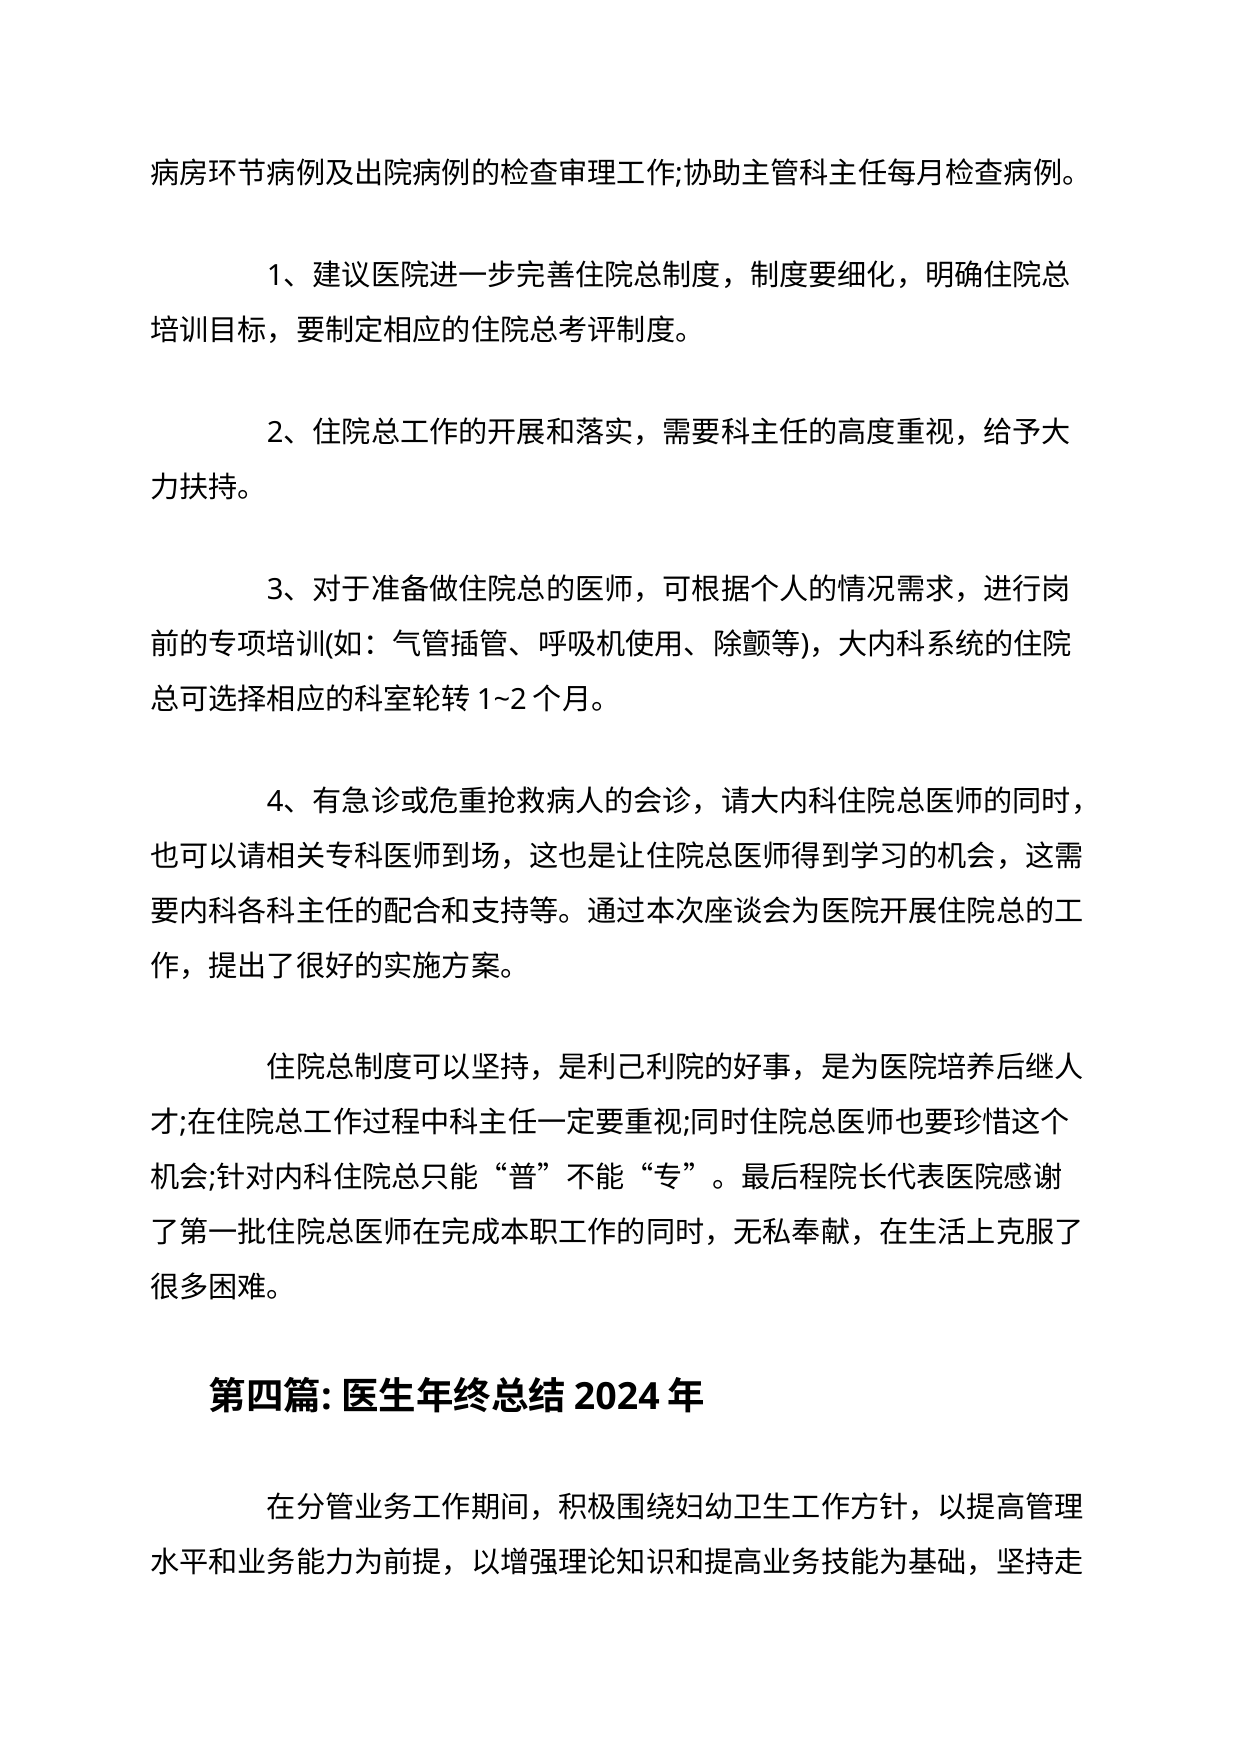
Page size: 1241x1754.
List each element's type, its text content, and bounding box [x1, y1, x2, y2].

text 住院总制度可以坚持，是利己利院的好事，是为医院培养后继人才;在住院总工作过程中科主任一定要重视;同时住院总医师也要珍惜这个机会;针对内科住院总只能“普”不能“专”。最后程院长代表医院感谢了第一批住院总医师在完成本职工作的同时，无私奉献，在生活上克服了很多困难。 [150, 1044, 1090, 1306]
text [150, 150, 1090, 192]
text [150, 1483, 1090, 1580]
text 1、建议医院进一步完善住院总制度，制度要细化，明确住院总培训目标，要制定相应的住院总考评制度。 [150, 252, 1090, 349]
text 4、有急诊或危重抢救病人的会诊，请大内科住院总医师的同时，也可以请相关专科医师到场，这也是让住院总医师得到学习的机会，这需要内科各科主任的配合和支持等。通过本次座谈会为医院开展住院总的工作，提出了很好的实施方案。 [150, 777, 1090, 984]
text 3、对于准备做住院总的医师，可根据个人的情况需求，进行岗前的专项培训(如：气管插管、呼吸机使用、除颤等)，大内科系统的住院总可选择相应的科室轮转1~2个月。 [150, 566, 1090, 718]
text 2、住院总工作的开展和落实，需要科主任的高度重视，给予大力扶持。 [150, 409, 1090, 506]
text 第四篇: 医生年终总结2024年 [150, 1366, 1090, 1420]
